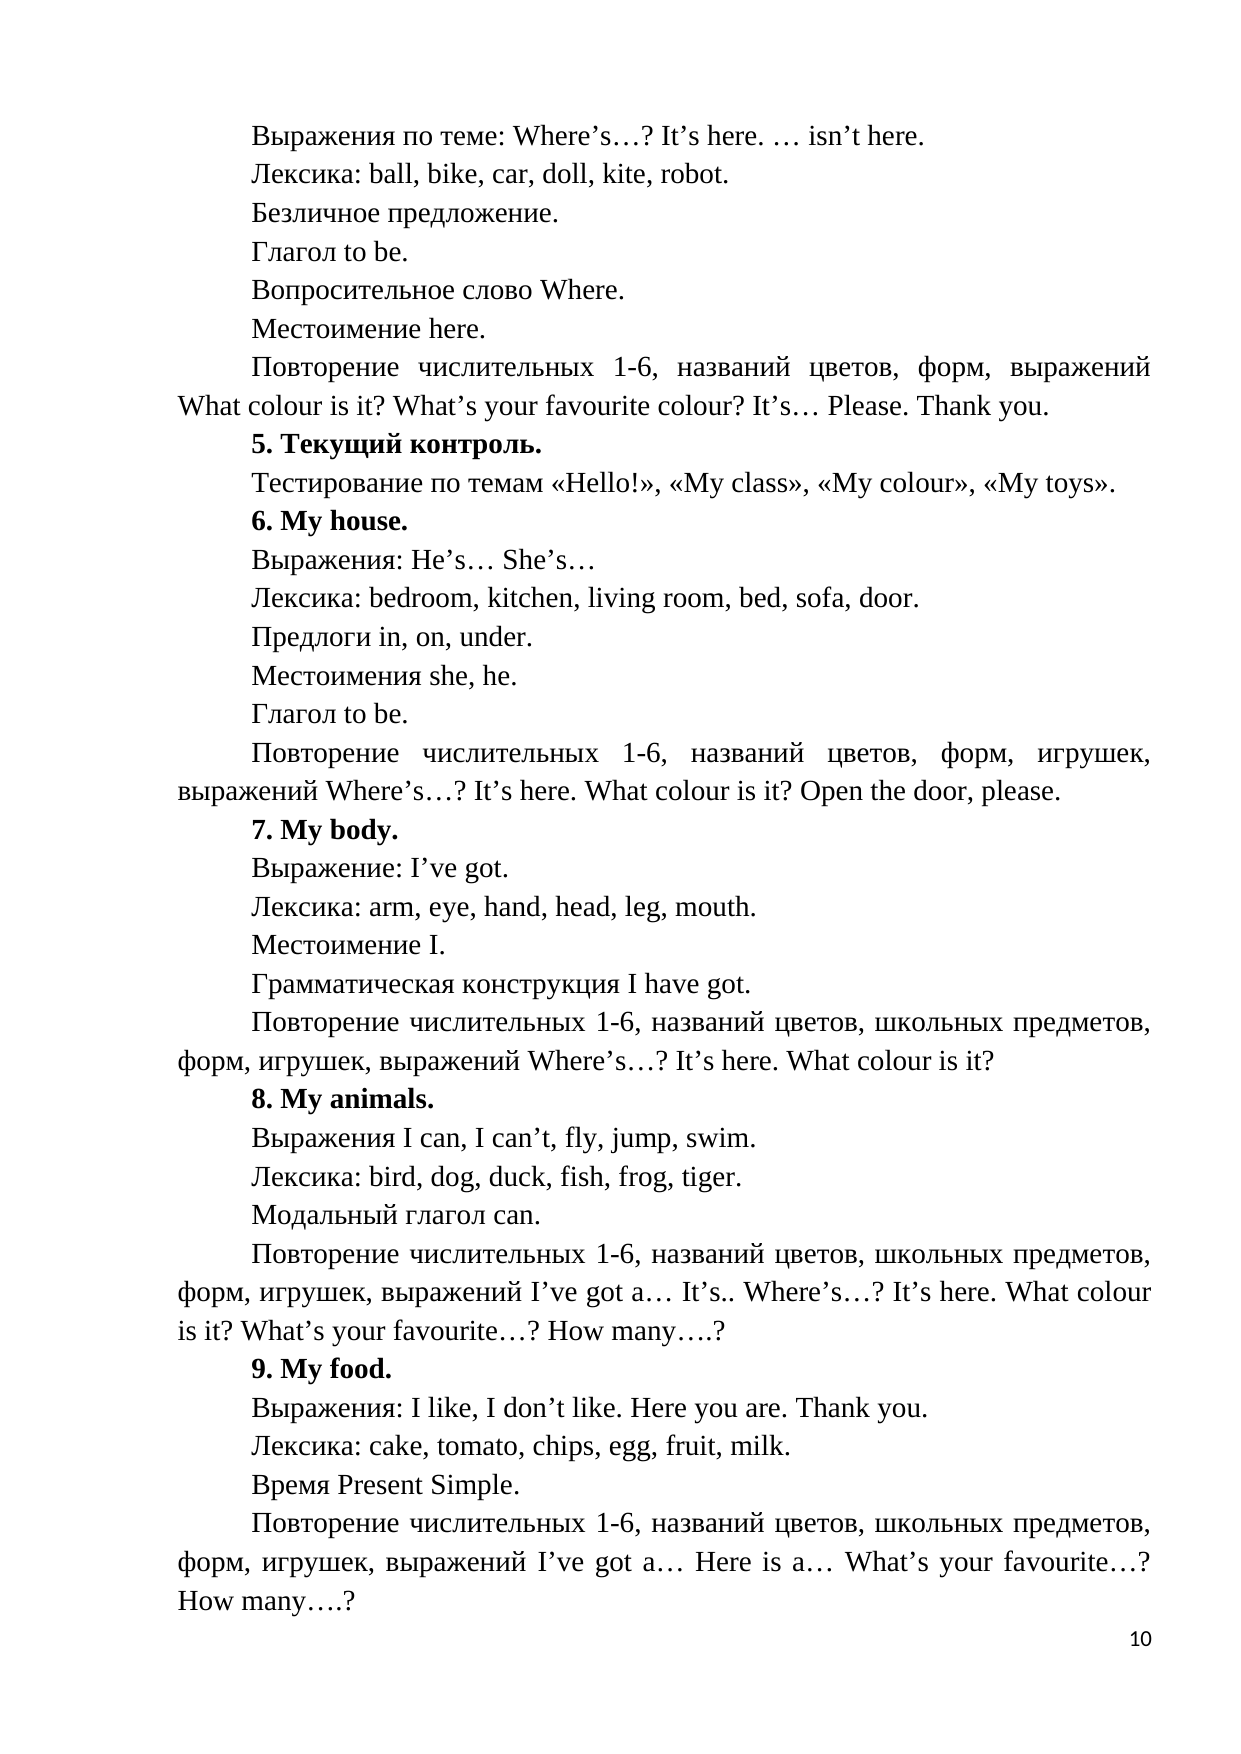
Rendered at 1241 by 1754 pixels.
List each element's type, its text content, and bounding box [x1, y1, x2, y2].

text Безличное предложение. [177, 195, 1152, 229]
text Повторение числительных 1-6, названий цветов, школьных предметов, форм, игрушек, выражений I’ve got a… Here is a… What’s your favourite…? How many….? [177, 1506, 1152, 1616]
text Глагол to be. [177, 234, 1152, 267]
text Предлоги in, on, under. [177, 619, 1152, 653]
text Выражения I can, I can’t, fly, jump, swim. [177, 1120, 1152, 1154]
text Повторение числительных 1-6, названий цветов, форм, игрушек, выражений Where’s…? It’s here. What colour is it? Open the door, please. [177, 735, 1152, 807]
text Повторение числительных 1-6, названий цветов, школьных предметов, форм, игрушек, выражений Where’s…? It’s here. What colour is it? [177, 1004, 1152, 1077]
text Выражение: I’ve got. [177, 850, 1152, 884]
text Повторение числительных 1-6, названий цветов, школьных предметов, форм, игрушек, выражений I’ve got a… It’s.. Where’s…? It’s here. What colour is it? What’s your favourite…? How many….? [177, 1236, 1152, 1346]
text Местоимение here. [177, 311, 1152, 344]
text Местоимения she, he. [177, 658, 1152, 691]
text Выражения по теме: Where’s…? It’s here. … isn’t here. [177, 118, 1152, 152]
text Лексика: bedroom, kitchen, living room, bed, sofa, door. [177, 581, 1152, 614]
text 7. My body. [177, 812, 1152, 845]
text Лексика: cake, tomato, chips, egg, fruit, milk. [177, 1428, 1152, 1462]
text 9. My food. [177, 1351, 1152, 1385]
text Повторение числительных 1-6, названий цветов, форм, выражений What colour is it? What’s your favourite colour? It’s… Please. Thank you. [177, 349, 1152, 421]
text Глагол to be. [177, 696, 1152, 730]
text Выражения: He’s… She’s… [177, 542, 1152, 576]
text 6. My house. [177, 503, 1152, 537]
text Выражения: I like, I don’t like. Here you are. Thank you. [177, 1390, 1152, 1423]
text 8. My animals. [177, 1082, 1152, 1115]
text Тестирование по темам «Hello!», «My class», «My colour», «My toys». [177, 465, 1152, 498]
text Время Present Simple. [177, 1467, 1152, 1501]
text Лексика: ball, bike, car, doll, kite, robot. [177, 157, 1152, 190]
text Вопросительное слово Where. [177, 272, 1152, 306]
text Лексика: arm, eye, hand, head, leg, mouth. [177, 889, 1152, 922]
text Грамматическая конструкция I have got. [177, 966, 1152, 999]
text Модальный глагол can. [177, 1197, 1152, 1231]
text Лексика: bird, dog, duck, fish, frog, tiger. [177, 1159, 1152, 1192]
text Местоимение I. [177, 927, 1152, 961]
text 5. Текущий контроль. [177, 426, 1152, 460]
